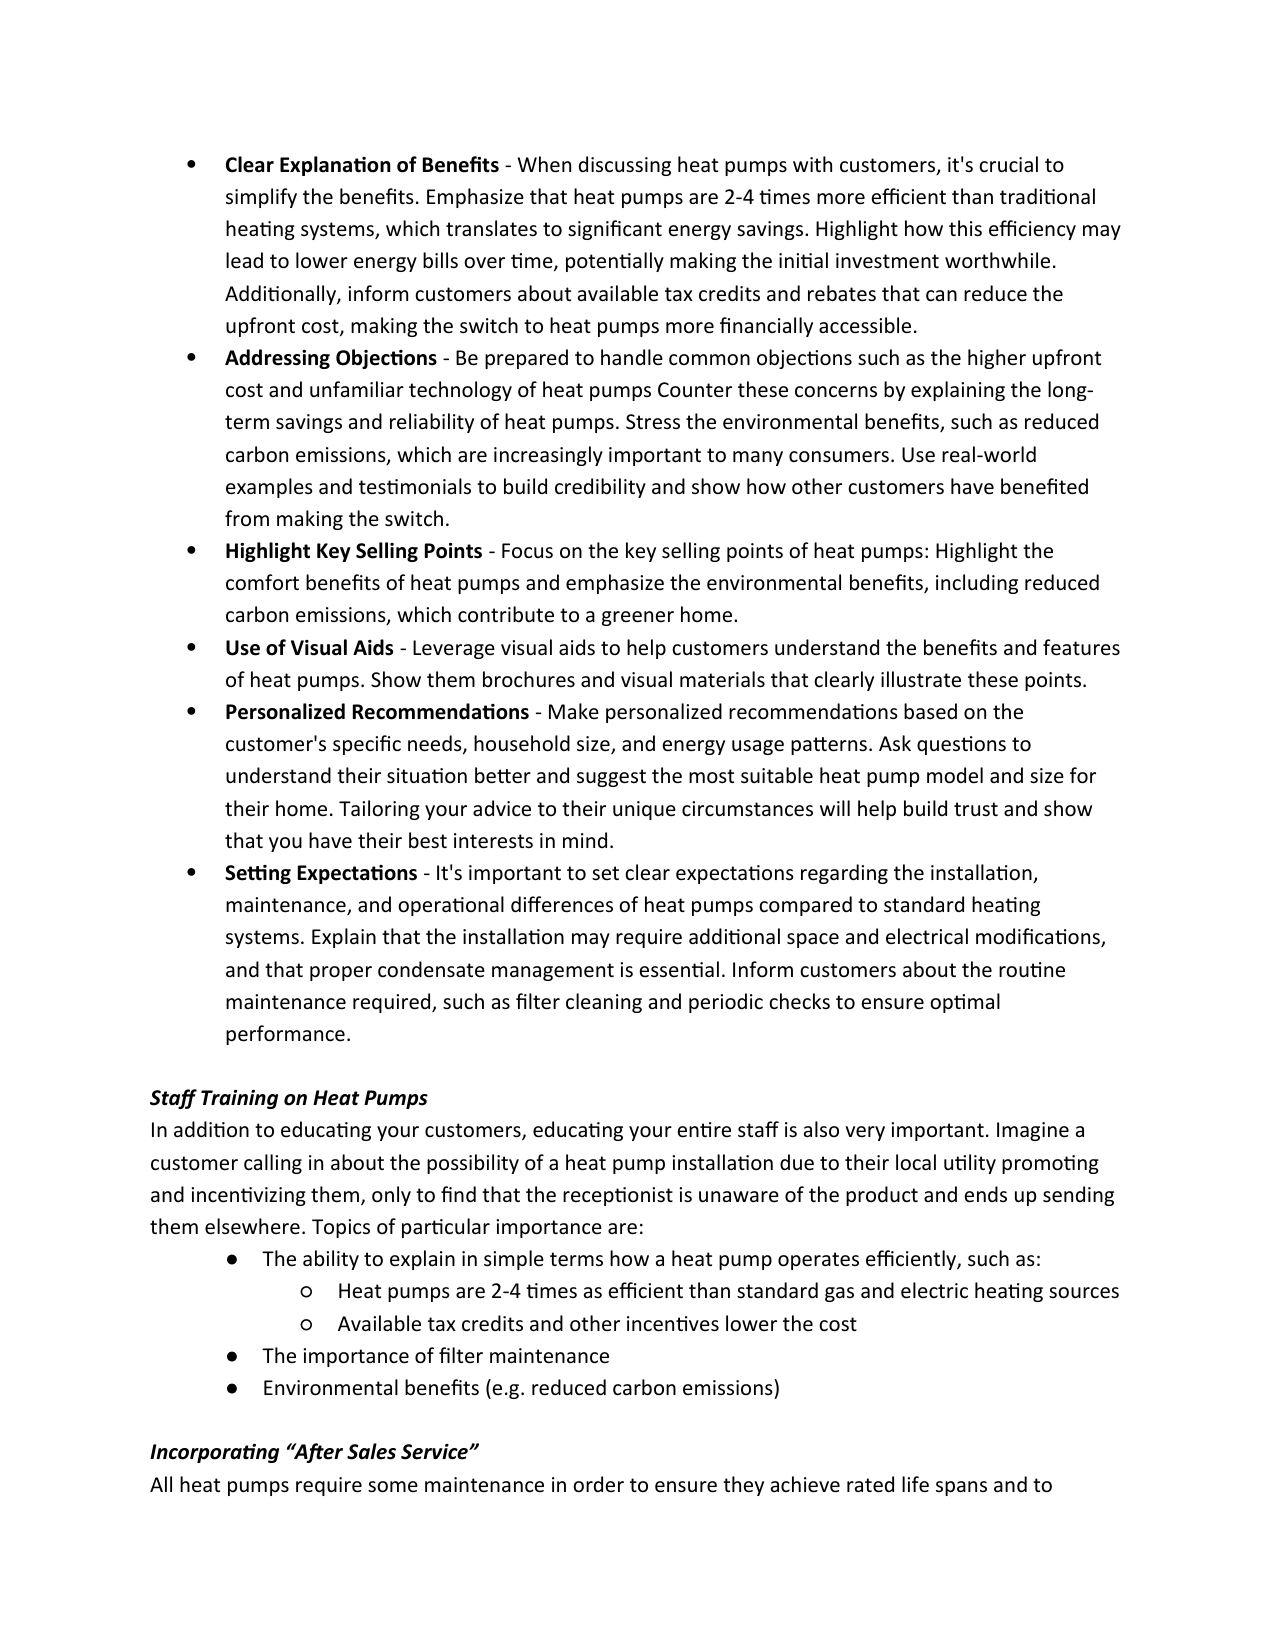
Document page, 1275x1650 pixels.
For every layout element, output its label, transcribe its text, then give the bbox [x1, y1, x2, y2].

list Highlight Key Selling Points - Focus on the key selling points of heat pumps: Highlight the comfort benefits of heat pumps and emphasize the environmental benefits, including reduced carbon emissions, which contribute to a greener home. [187, 536, 1125, 629]
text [150, 1437, 1125, 1498]
list Addressing Objections - Be prepared to handle common objections such as the higher upfront cost and unfamiliar technology of heat pumps Counter these concerns by explaining the long-term savings and reliability of heat pumps. Stress the environmental benefits, such as reduced carbon emissions, which are increasingly important to many consumers. Use real-world examples and testimonials to build credibility and show how other customers have benefited from making the switch. [187, 343, 1125, 532]
list The ability to explain in simple terms how a heat pump operates efficiently, such as: [225, 1244, 1125, 1272]
text Staff Training on Heat Pumps In addition to educating your customers, educating your entire staff is also very important. Imagine a customer calling in about the possibility of a heat pump installation due to their local utility promoting and incentivizing them, only to find that the receptionist is unaware of the product and ends up sending them elsewhere. Topics of particular importance are: [150, 1083, 1125, 1240]
list Personalized Recommendations - Make personalized recommendations based on the customer's specific needs, household size, and energy usage patterns. Ask questions to understand their situation better and suggest the most suitable heat pump model and size for their home. Tailoring your advice to their unique circumstances will help build trust and show that you have their best interests in mind. [187, 697, 1125, 854]
list The importance of filter maintenance [225, 1341, 1125, 1369]
list Setting Expectations - It's important to set clear expectations regarding the installation, maintenance, and operational differences of heat pumps compared to standard heating systems. Explain that the installation may require additional space and electrical modifications, and that proper condensate management is essential. Inform customers about the routine maintenance required, such as filter cleaning and periodic checks to ensure optimal performance. [187, 858, 1125, 1047]
list Available tax credits and other incentives lower the cost [300, 1309, 1125, 1337]
list Clear Explanation of Benefits - When discussing heat pumps with customers, it's crucial to simplify the benefits. Emphasize that heat pumps are 2-4 times more efficient than traditional heating systems, which translates to significant energy savings. Highlight how this efficiency may lead to lower energy bills over time, potentially making the initial investment worthwhile. Additionally, inform customers about available tax credits and rebates that can reduce the upfront cost, making the switch to heat pumps more financially accessible. [187, 150, 1125, 339]
list Environmental benefits (e.g. reduced carbon emissions) [225, 1373, 1125, 1401]
list Use of Visual Aids - Leverage visual aids to help customers understand the benefits and features of heat pumps. Show them brochures and visual materials that clearly illustrate these points. [187, 633, 1125, 693]
list Heat pumps are 2-4 times as efficient than standard gas and electric heating sources [300, 1277, 1125, 1304]
